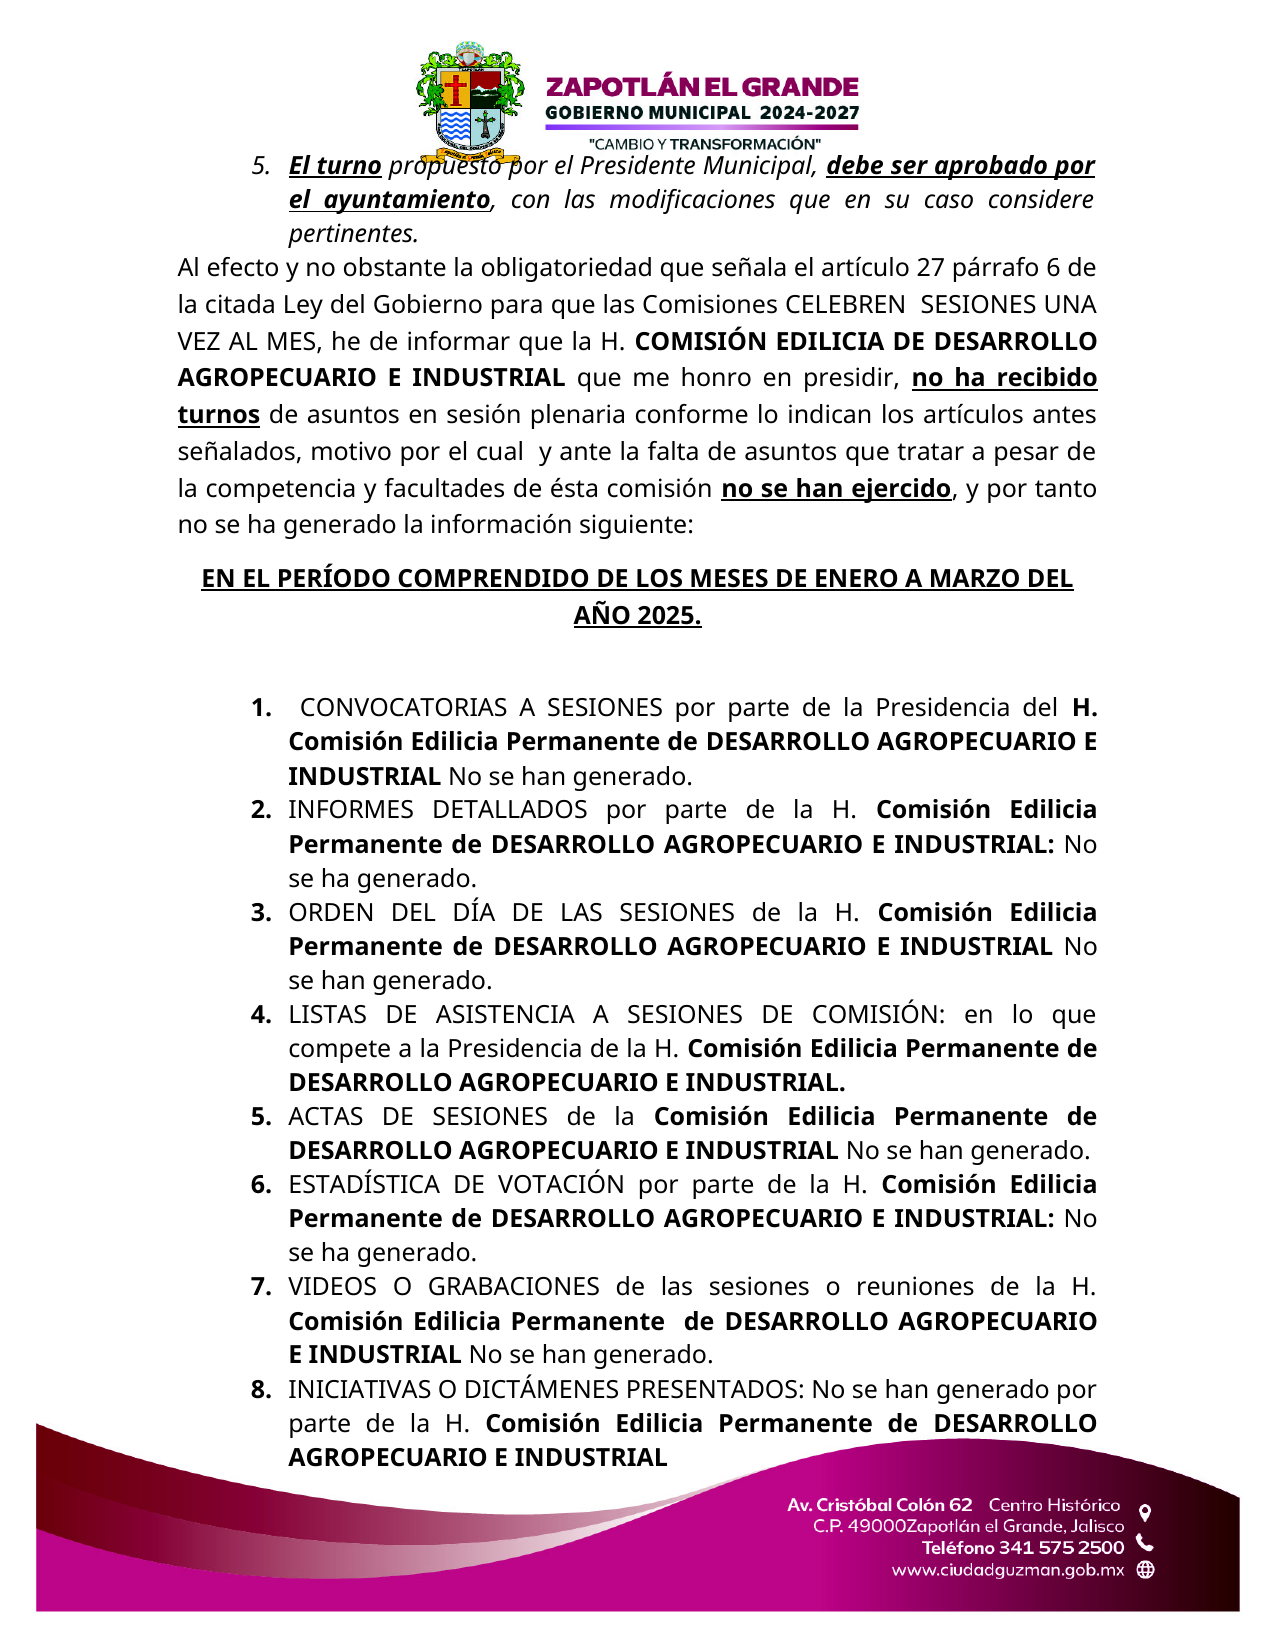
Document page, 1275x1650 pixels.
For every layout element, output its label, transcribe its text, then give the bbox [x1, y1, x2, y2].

list CONVOCATORIAS A SESIONES por parte de la Presidencia del H. Comisión Edilicia Permanente de DESARROLLO AGROPECUARIO E INDUSTRIAL No se han generado. [251, 690, 1098, 792]
list VIDEOS O GRABACIONES de las sesiones o reuniones de la H. Comisión Edilicia Permanente de DESARROLLO AGROPECUARIO E INDUSTRIAL No se han generado. [251, 1269, 1098, 1371]
text Al efecto y no obstante la obligatoriedad que señala el artículo 27 párrafo 6 de la citada Ley del Gobierno para que las Comisiones CELEBREN SESIONES UNA VEZ AL MES, he de informar que la H. COMISIÓN EDILICIA DE DESARROLLO AGROPECUARIO E INDUSTRIAL que me honro en presidir, no ha recibido turnos de asuntos en sesión plenaria conforme lo indican los artículos antes señalados, motivo por el cual y ante la falta de asuntos que tratar a pesar de la competencia y facultades de ésta comisión no se han ejercido, y por tanto no se ha generado la información siguiente: [177, 250, 1098, 541]
list ACTAS DE SESIONES de la Comisión Edilicia Permanente de DESARROLLO AGROPECUARIO E INDUSTRIAL No se han generado. [251, 1099, 1098, 1167]
text EN EL PERÍODO COMPRENDIDO DE LOS MESES DE ENERO A MARZO DEL AÑO 2025. [177, 561, 1098, 631]
picture [0, 0, 1275, 1650]
list INFORMES DETALLADOS por parte de la H. Comisión Edilicia Permanente de DESARROLLO AGROPECUARIO E INDUSTRIAL: No se ha generado. [251, 792, 1098, 894]
list INICIATIVAS O DICTÁMENES PRESENTADOS: No se han generado por parte de la H. Comisión Edilicia Permanente de DESARROLLO AGROPECUARIO E INDUSTRIAL [251, 1371, 1098, 1473]
list El turno propuesto por el Presidente Municipal, debe ser aprobado por el ayuntamiento, con las modificaciones que en su caso considere pertinentes. [251, 148, 1098, 250]
list ESTADÍSTICA DE VOTACIÓN por parte de la H. Comisión Edilicia Permanente de DESARROLLO AGROPECUARIO E INDUSTRIAL: No se ha generado. [251, 1167, 1098, 1269]
list ORDEN DEL DÍA DE LAS SESIONES de la H. Comisión Edilicia Permanente de DESARROLLO AGROPECUARIO E INDUSTRIAL No se han generado. [251, 894, 1098, 997]
list LISTAS DE ASISTENCIA A SESIONES DE COMISIÓN: en lo que compete a la Presidencia de la H. Comisión Edilicia Permanente de DESARROLLO AGROPECUARIO E INDUSTRIAL. [251, 997, 1098, 1099]
